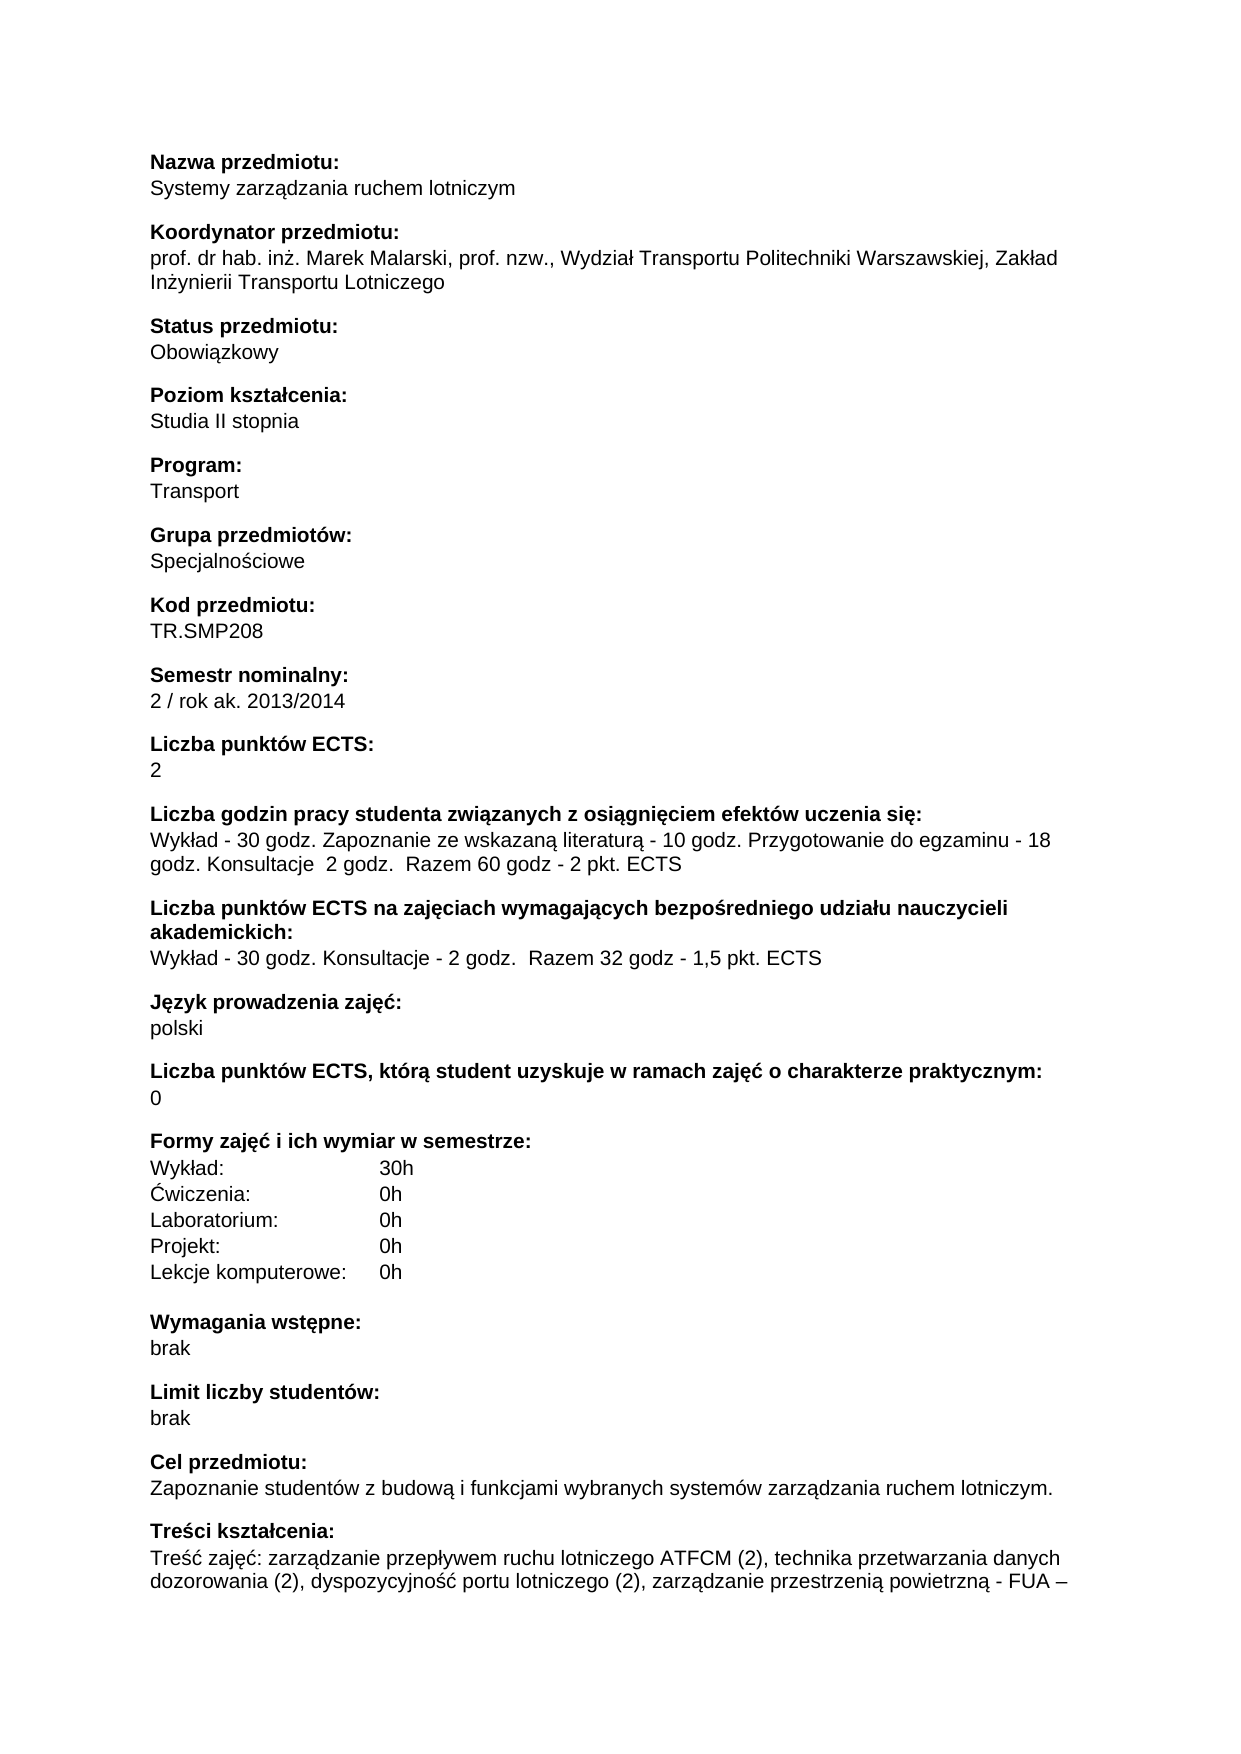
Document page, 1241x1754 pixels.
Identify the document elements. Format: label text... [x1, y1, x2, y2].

table_cell Ćwiczenia: [140, 1182, 367, 1206]
text Liczba punktów ECTS, którą student uzyskuje w ramach zajęć o charakterze praktycznym: [150, 1059, 1090, 1083]
text Status przedmiotu: [150, 313, 1090, 337]
text Program: [150, 453, 1090, 477]
text Zapoznanie studentów z budową i funkcjami wybranych systemów zarządzania ruchem lotniczym. [150, 1476, 1090, 1499]
text Transport [150, 479, 1090, 503]
table_header Wykład: [140, 1156, 367, 1180]
text Studia II stopnia [150, 409, 1090, 433]
table_cell 0h [369, 1232, 597, 1258]
table_cell 0h [369, 1180, 597, 1206]
text Liczba punktów ECTS na zajęciach wymagających bezpośredniego udziału nauczycieli akademickich: [150, 896, 1090, 944]
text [150, 1545, 1090, 1593]
text Wykład - 30 godz. Zapoznanie ze wskazaną literaturą - 10 godz. Przygotowanie do egzaminu - 18 godz. Konsultacje 2 godz. Razem 60 godz - 2 pkt. ECTS [150, 828, 1090, 876]
text TR.SMP208 [150, 619, 1090, 643]
text Obowiązkowy [150, 339, 1090, 363]
text Formy zajęć i ich wymiar w semestrze: [150, 1129, 1090, 1153]
text Wymagania wstępne: [150, 1310, 1090, 1334]
text Grupa przedmiotów: [150, 523, 1090, 547]
text Nazwa przedmiotu: [150, 150, 1090, 174]
text Koordynator przedmiotu: [150, 220, 1090, 244]
text Specjalnościowe [150, 549, 1090, 573]
text brak [150, 1336, 1090, 1360]
text 0 [150, 1085, 1090, 1109]
table_cell Lekcje komputerowe: [140, 1260, 367, 1284]
text Język prowadzenia zajęć: [150, 989, 1090, 1013]
text Wykład - 30 godz. Konsultacje - 2 godz. Razem 32 godz - 1,5 pkt. ECTS [150, 946, 1090, 970]
text brak [150, 1406, 1090, 1430]
text prof. dr hab. inż. Marek Malarski, prof. nzw., Wydział Transportu Politechniki Warszawskiej, Zakład Inżynierii Transportu Lotniczego [150, 246, 1090, 294]
text Semestr nominalny: [150, 662, 1090, 686]
text Cel przedmiotu: [150, 1449, 1090, 1473]
text Treści kształcenia: [150, 1519, 1090, 1543]
text Liczba punktów ECTS: [150, 732, 1090, 756]
text Systemy zarządzania ruchem lotniczym [150, 176, 1090, 200]
table_cell 0h [369, 1206, 597, 1232]
text 2 [150, 758, 1090, 782]
text Poziom kształcenia: [150, 383, 1090, 407]
table_cell Laboratorium: [140, 1208, 367, 1232]
text Kod przedmiotu: [150, 593, 1090, 617]
table_cell 0h [369, 1258, 597, 1284]
table_header 30h [369, 1156, 597, 1180]
text Limit liczby studentów: [150, 1380, 1090, 1404]
text 2 / rok ak. 2013/2014 [150, 688, 1090, 712]
text Liczba godzin pracy studenta związanych z osiągnięciem efektów uczenia się: [150, 802, 1090, 826]
text polski [150, 1016, 1090, 1039]
table_cell Projekt: [140, 1234, 367, 1258]
